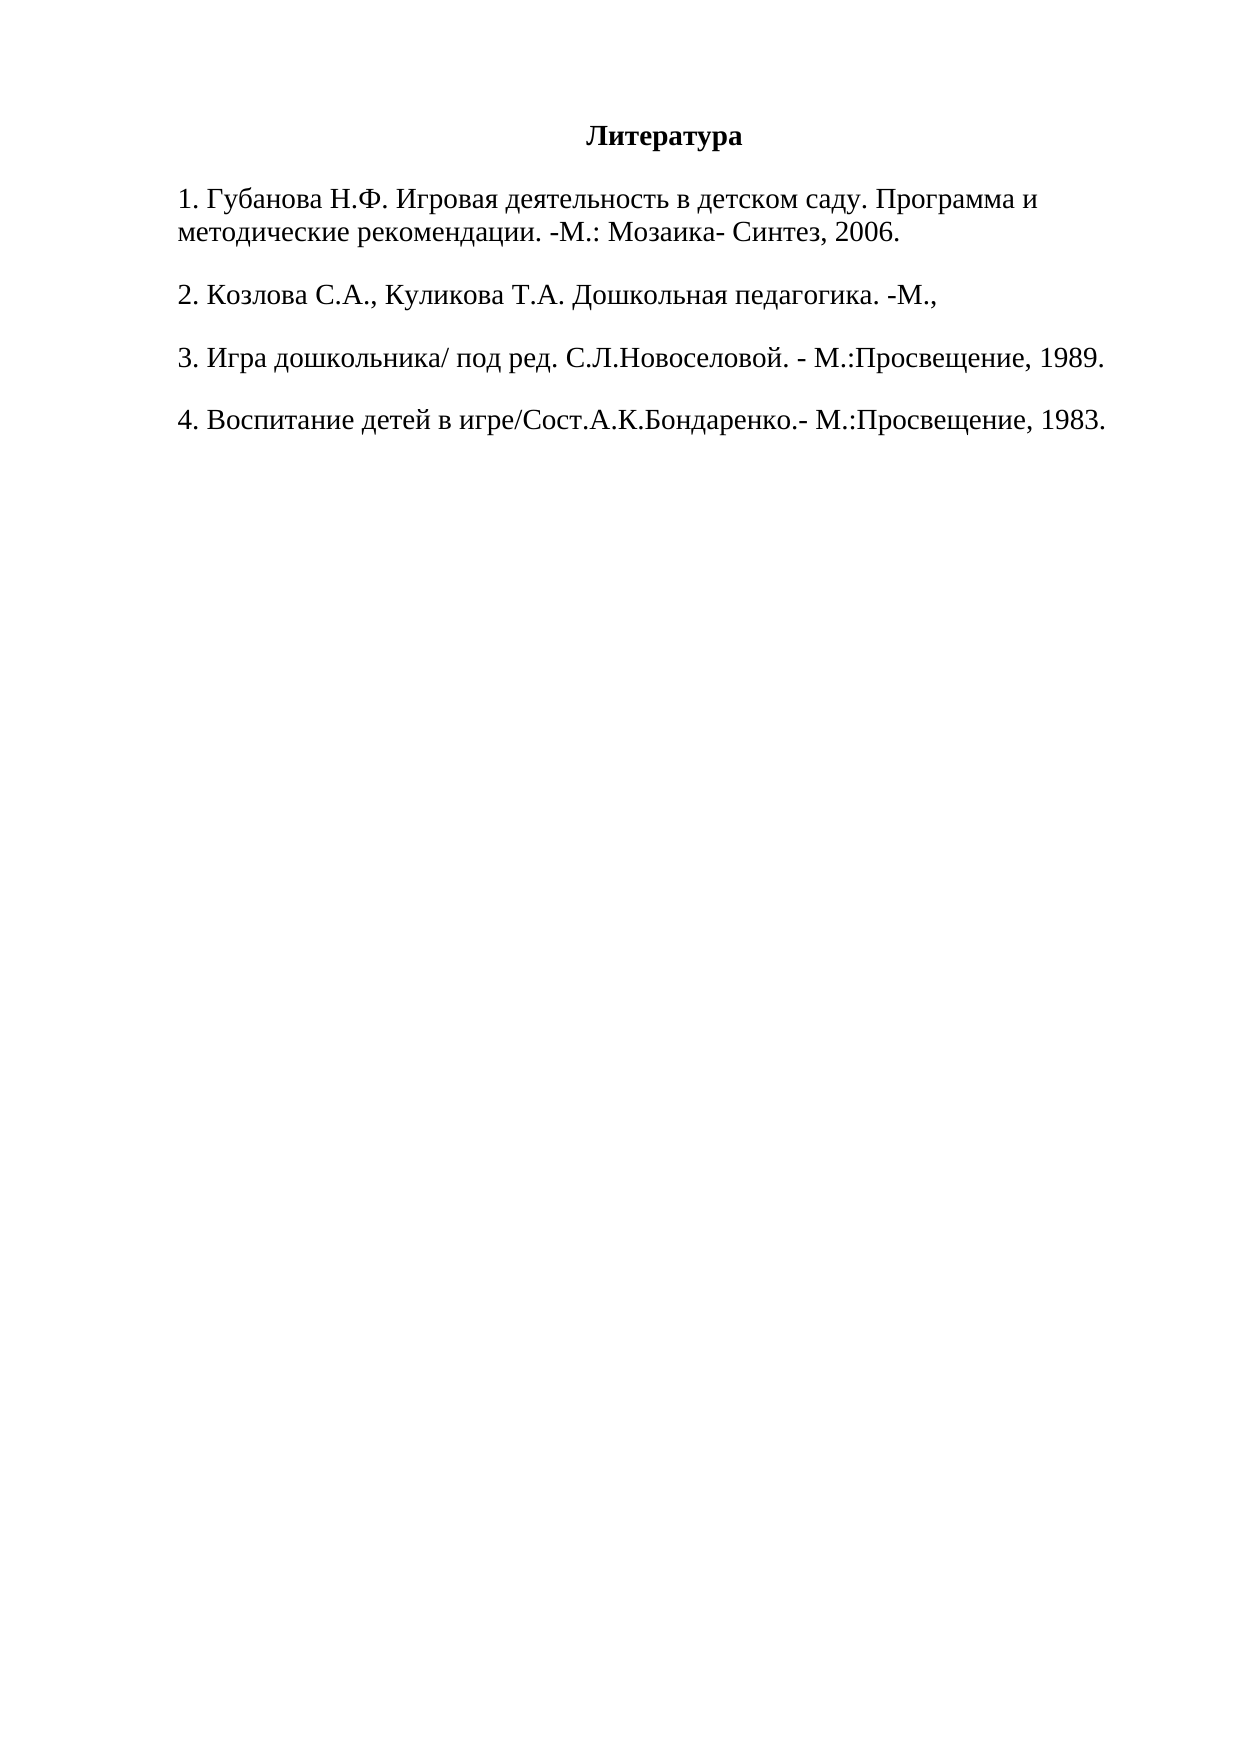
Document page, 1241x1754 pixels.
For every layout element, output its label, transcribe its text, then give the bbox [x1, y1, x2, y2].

text 2. Козлова С.А., Куликова Т.А. Дошкольная педагогика. -М., [177, 277, 1152, 311]
text 4. Воспитание детей в игре/Сост.А.К.Бондаренко.- М.:Просвещение, 1983. [177, 402, 1152, 436]
text Литература [177, 118, 1152, 152]
text 1. Губанова Н.Ф. Игровая деятельность в детском саду. Программа и методические рекомендации. -М.: Мозаика- Синтез, 2006. [177, 181, 1152, 248]
text 3. Игра дошкольника/ под ред. С.Л.Новоселовой. - М.:Просвещение, 1989. [177, 340, 1152, 373]
